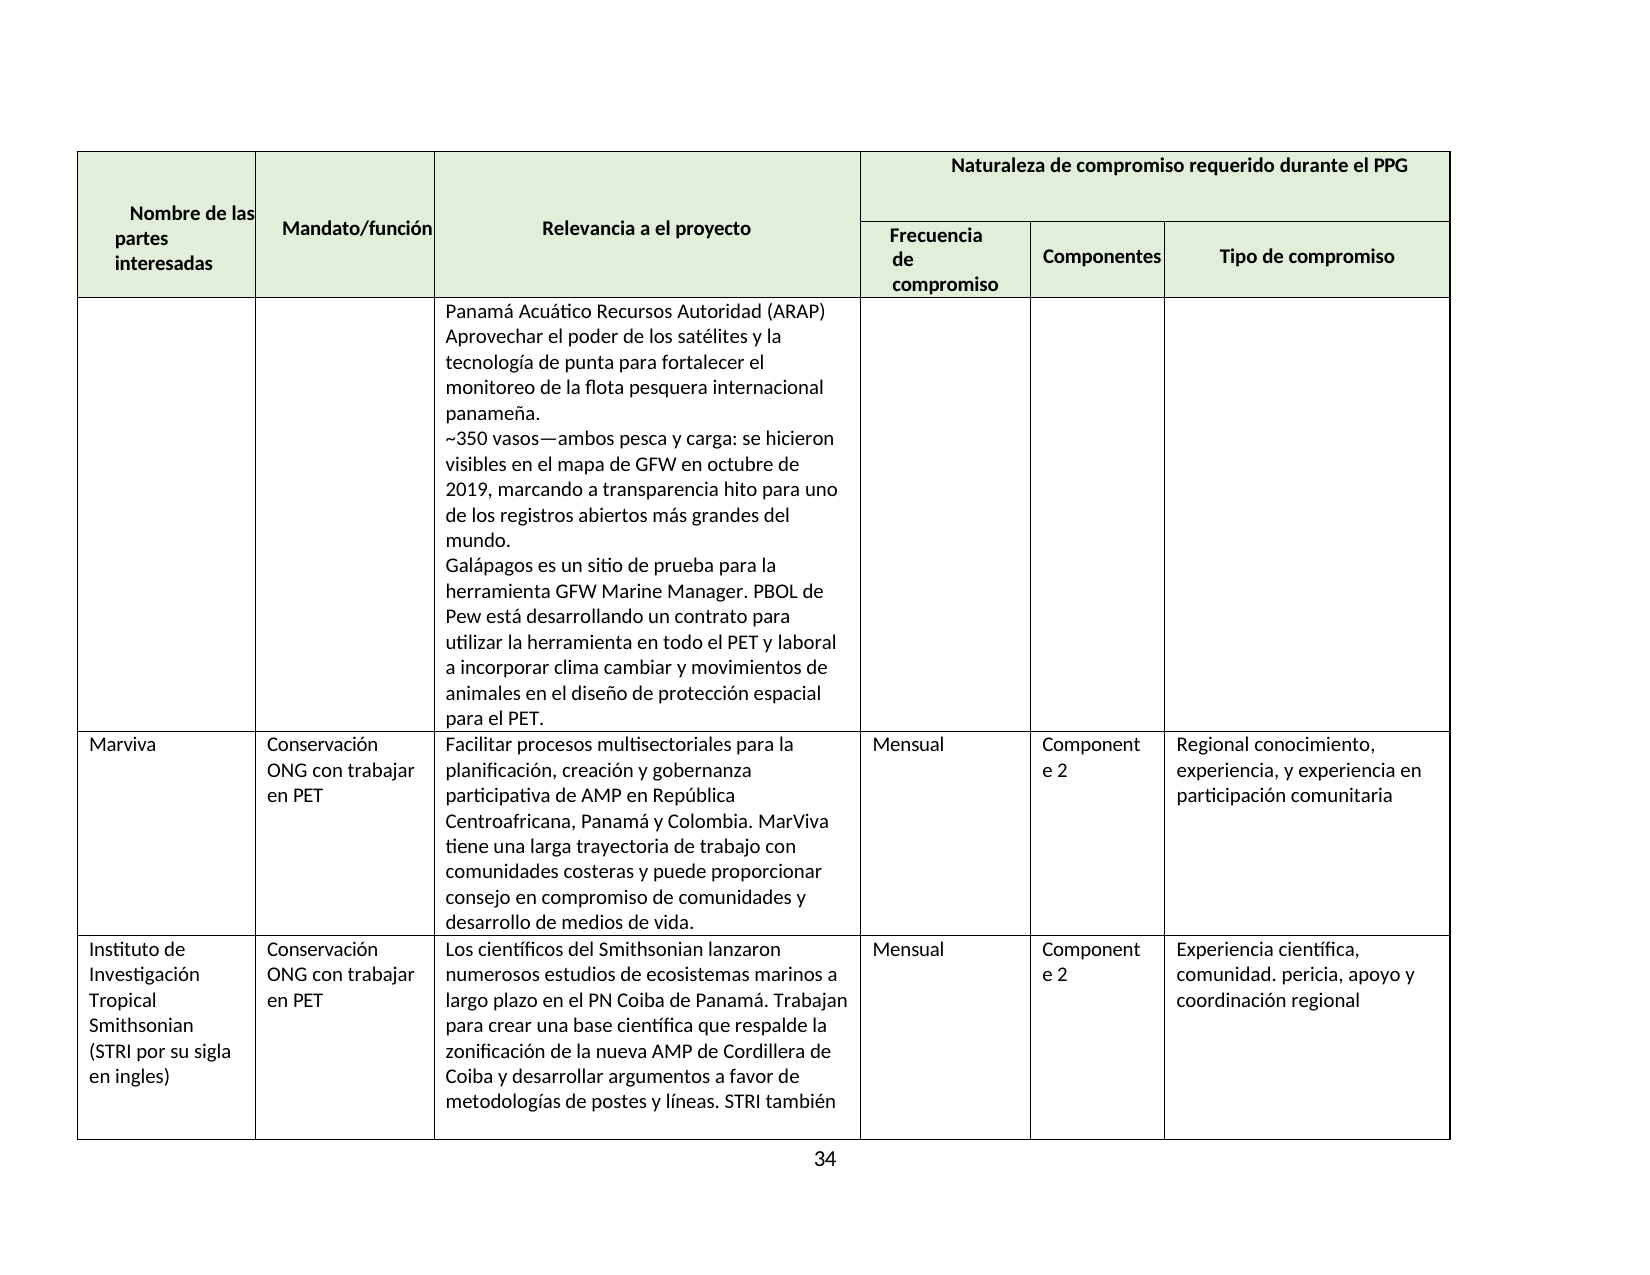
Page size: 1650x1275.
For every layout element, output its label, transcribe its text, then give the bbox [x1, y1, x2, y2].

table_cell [435, 936, 860, 1138]
table_cell [1031, 298, 1164, 731]
table_cell Conservación ONG con trabajar en PET [256, 732, 434, 935]
table_cell [78, 298, 255, 731]
table_cell Componentes [1031, 222, 1164, 297]
table_header Naturaleza de compromiso requerido durante el PPG [861, 152, 1449, 221]
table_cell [1165, 936, 1449, 1138]
table_cell [1165, 298, 1449, 731]
table_cell Componente 2 [1031, 936, 1164, 1138]
table_cell Frecuencia de compromiso [861, 222, 1030, 297]
table_cell Panamá Acuático Recursos Autoridad (ARAP) Aprovechar el poder de los satélites y la tecnología de punta para fortalecer el monitoreo de la flota pesquera internacional panameña. ~350 vasos—ambos pesca y carga: se hicieron visibles en el mapa de GFW en octubre de 2019, marcando a transparencia hito para uno de los registros abiertos más grandes del mundo. Galápagos es un sitio de prueba para la herramienta GFW Marine Manager. PBOL de Pew está desarrollando un contrato para utilizar la herramienta en todo el PET y laboral a incorporar clima cambiar y movimientos de animales en el diseño de protección espacial para el PET. [435, 298, 860, 731]
table_cell Marviva [78, 732, 255, 935]
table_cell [256, 936, 434, 1138]
table_cell [861, 298, 1030, 731]
table_cell Facilitar procesos multisectoriales para la planificación, creación y gobernanza participativa de AMP en República Centroafricana, Panamá y Colombia. MarViva tiene una larga trayectoria de trabajo con comunidades costeras y puede proporcionar consejo en compromiso de comunidades y desarrollo de medios de vida. [435, 732, 860, 935]
table_header Mandato/función [256, 152, 434, 297]
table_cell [78, 936, 255, 1138]
table_header Relevancia a el proyecto [435, 152, 860, 297]
table_cell [256, 298, 434, 731]
table_header Nombre de las partes interesadas [78, 152, 255, 297]
table_cell Componente 2 [1031, 732, 1164, 935]
table_cell Mensual [861, 936, 1030, 1138]
table_cell Tipo de compromiso [1165, 222, 1449, 297]
table_cell Regional conocimiento, experiencia, y experiencia en participación comunitaria [1165, 732, 1449, 935]
table_cell Mensual [861, 732, 1030, 935]
